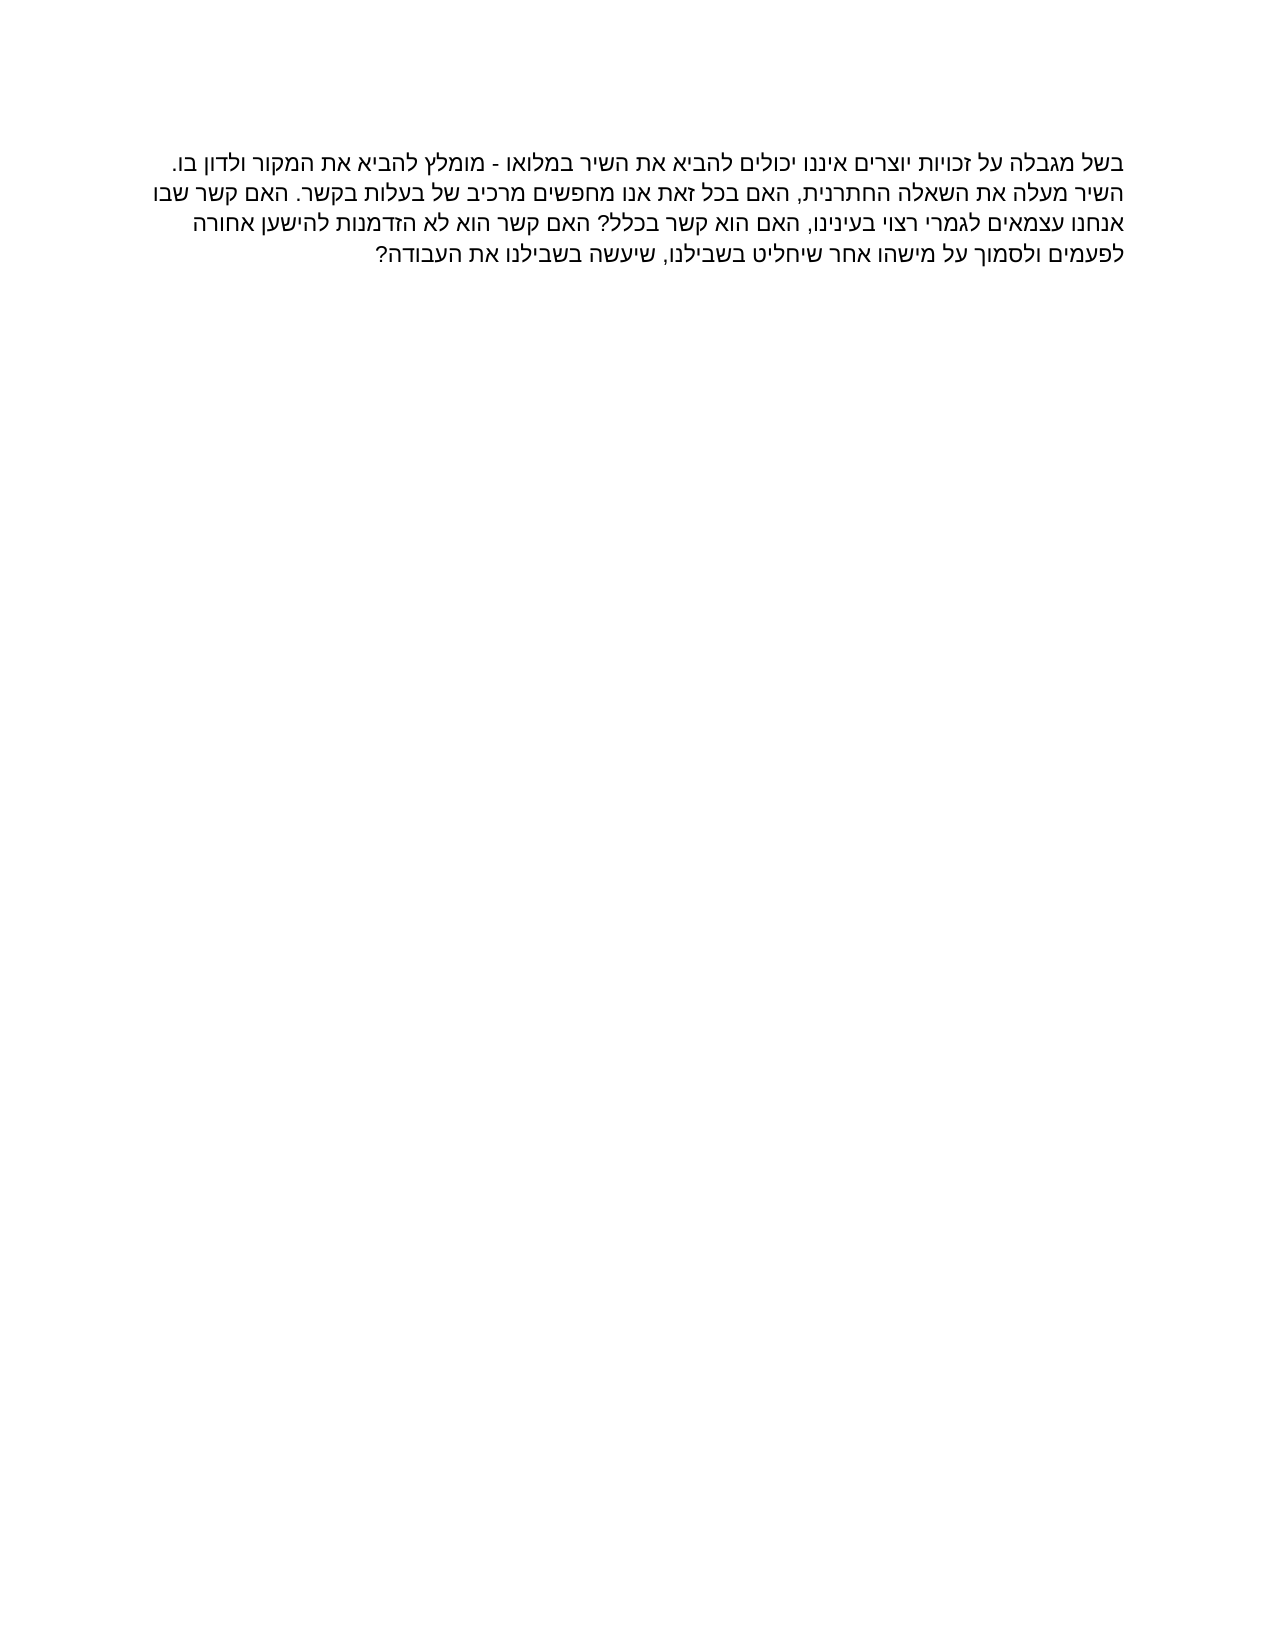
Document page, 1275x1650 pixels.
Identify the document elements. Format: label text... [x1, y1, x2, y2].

text בשל מגבלה על זכויות יוצרים איננו יכולים להביא את השיר במלואו - מומלץ להביא את המקור ולדון בו. השיר מעלה את השאלה החתרנית, האם בכל זאת אנו מחפשים מרכיב של בעלות בקשר. האם קשר שבו אנחנו עצמאים לגמרי רצוי בעינינו, האם הוא קשר בכלל? האם קשר הוא לא הזדמנות להישען אחורה לפעמים ולסמוך על מישהו אחר שיחליט בשבילנו, שיעשה בשבילנו את העבודה? [150, 150, 1125, 267]
